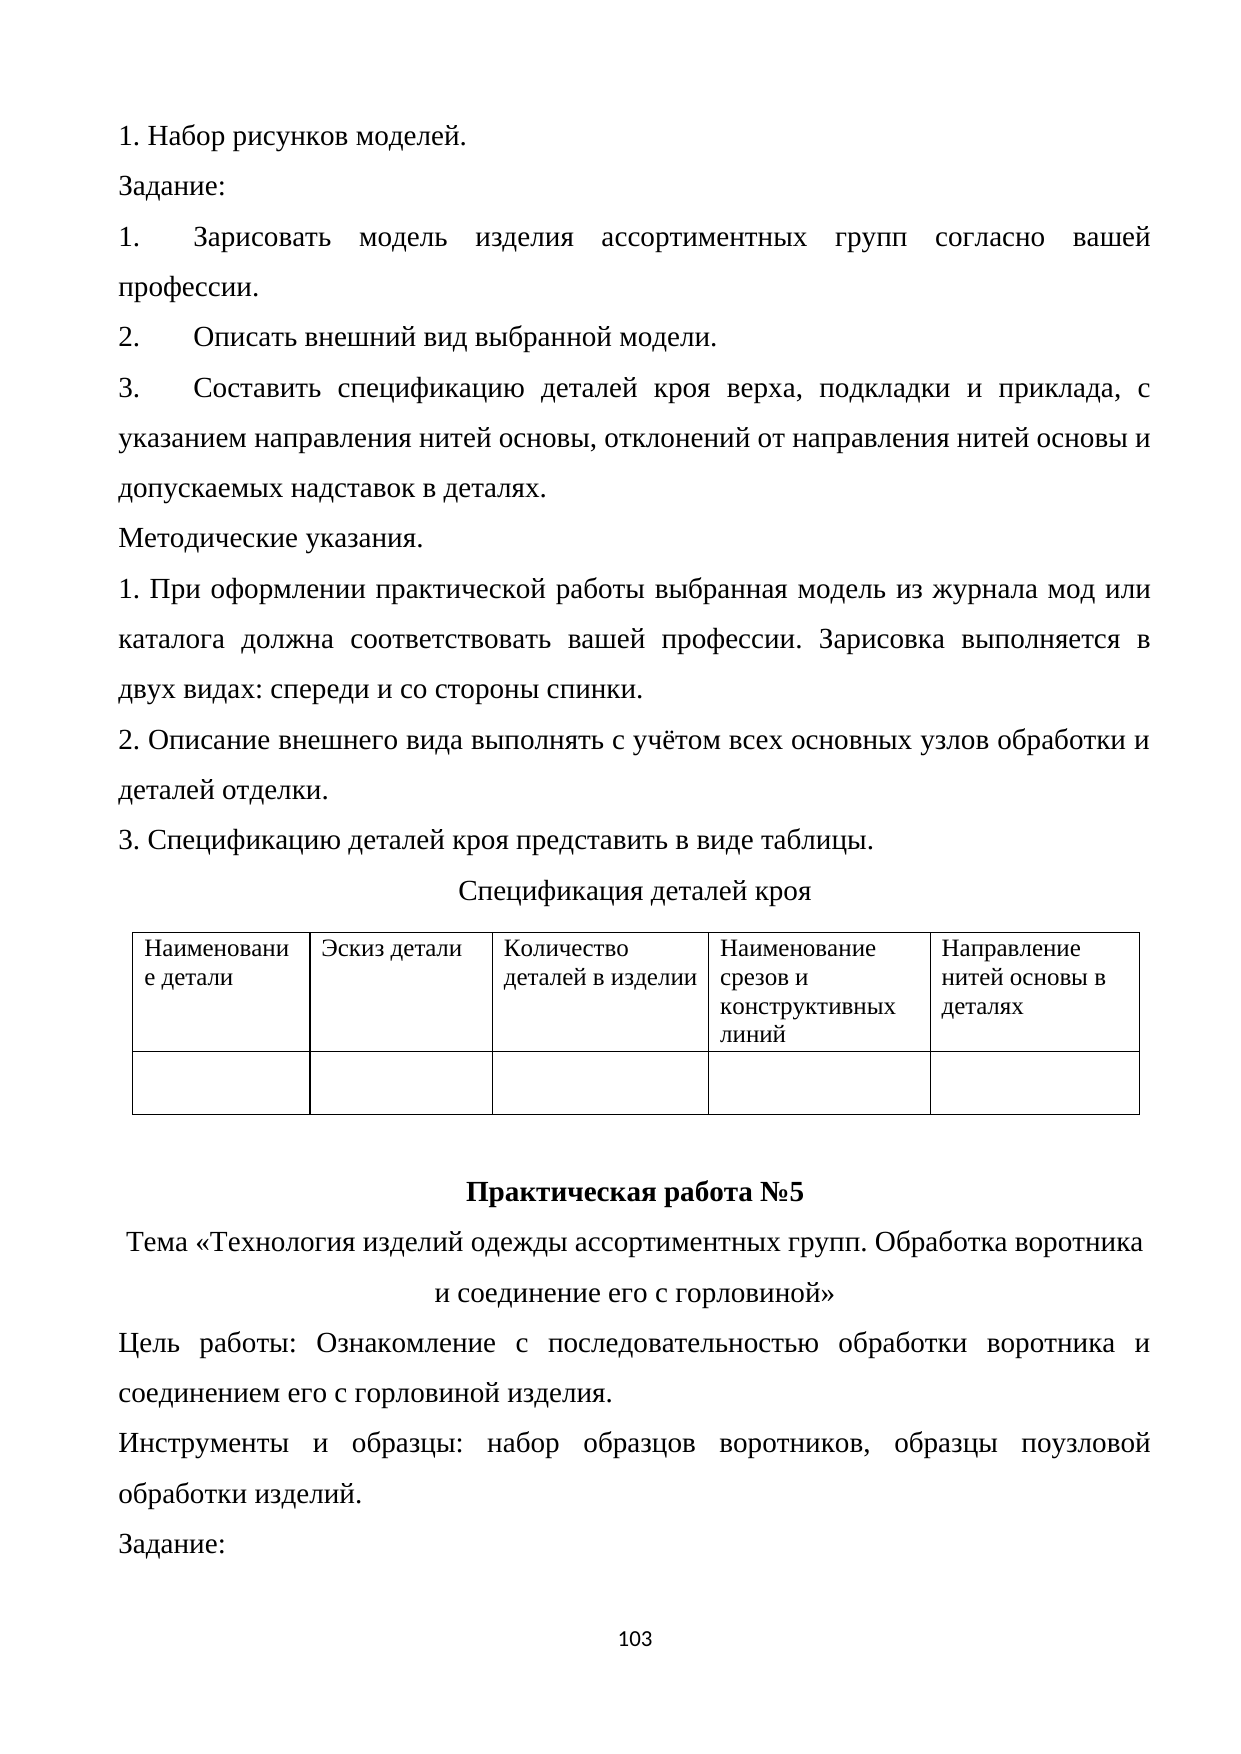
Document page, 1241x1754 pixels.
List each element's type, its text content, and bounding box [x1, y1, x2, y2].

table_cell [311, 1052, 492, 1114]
text Цель работы: Ознакомление с последовательностью обработки воротника и соединением его с горловиной изделия. [118, 1325, 1152, 1409]
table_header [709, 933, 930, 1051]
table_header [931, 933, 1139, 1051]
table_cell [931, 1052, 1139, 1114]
text Инструменты и образцы: набор образцов воротников, образцы поузловой обработки изделий. [118, 1426, 1152, 1509]
text 1. При оформлении практической работы выбранная модель из журнала мод или каталога должна соответствовать вашей профессии. Зарисовка выполняется в двух видах: спереди и со стороны спинки. [118, 571, 1152, 705]
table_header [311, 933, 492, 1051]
text Задание: [118, 168, 1152, 202]
text 3. Спецификацию деталей кроя представить в виде таблицы. [118, 822, 1152, 856]
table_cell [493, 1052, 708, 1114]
text 2. Описание внешнего вида выполнять с учётом всех основных узлов обработки и деталей отделки. [118, 722, 1152, 806]
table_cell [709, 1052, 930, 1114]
text Методические указания. [118, 521, 1152, 554]
list Зарисовать модель изделия ассортиментных групп согласно вашей профессии. [118, 219, 1152, 303]
list Описать внешний вид выбранной модели. [118, 319, 1152, 353]
text Практическая работа №5 [118, 1174, 1152, 1208]
text Спецификация деталей кроя [118, 873, 1152, 906]
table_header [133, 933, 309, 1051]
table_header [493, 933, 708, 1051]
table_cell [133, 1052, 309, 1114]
text Задание: [118, 1526, 1152, 1560]
list Составить спецификацию деталей кроя верха, подкладки и приклада, с указанием направления нитей основы, отклонений от направления нитей основы и допускаемых надставок в деталях. [118, 370, 1152, 504]
text 1. Набор рисунков моделей. [118, 118, 1152, 152]
text Тема «Технология изделий одежды ассортиментных групп. Обработка воротника и соединение его с горловиной» [118, 1224, 1152, 1308]
